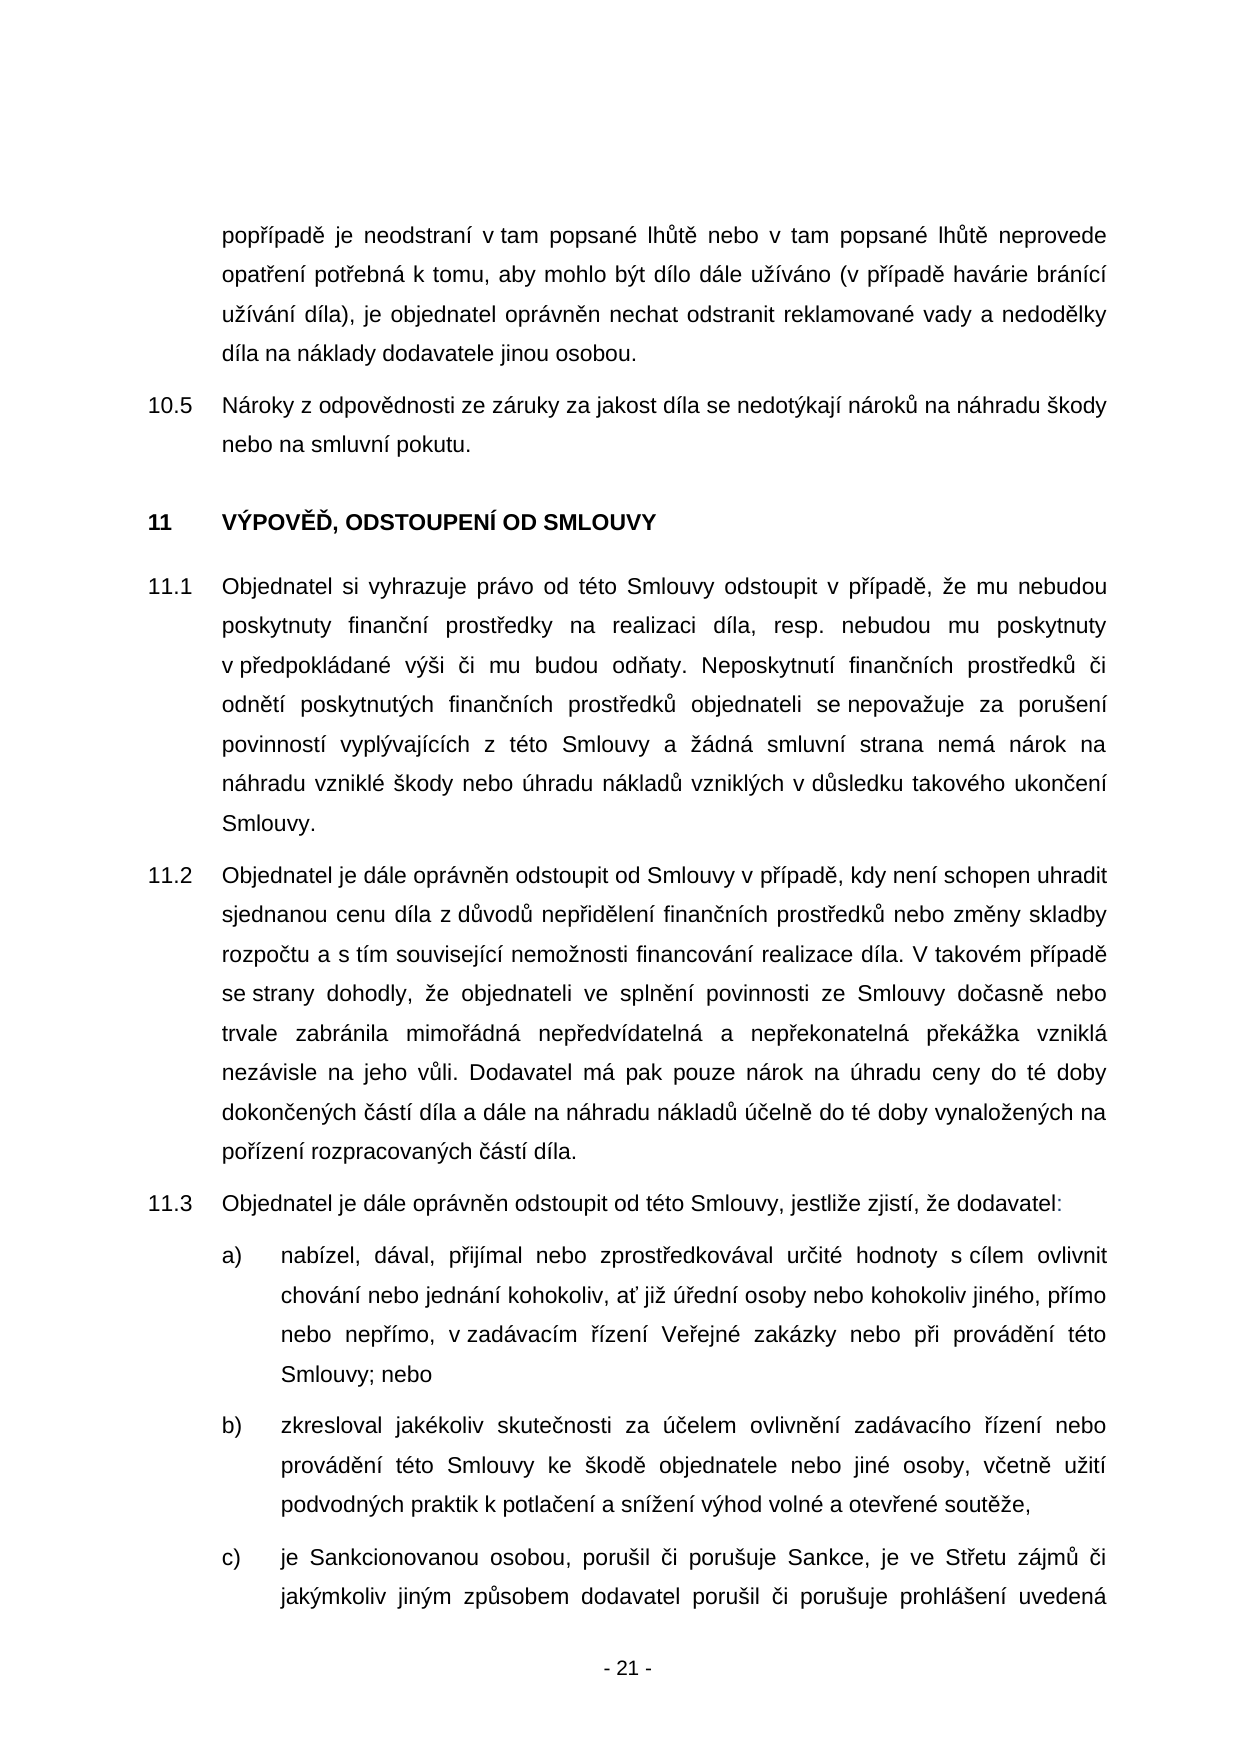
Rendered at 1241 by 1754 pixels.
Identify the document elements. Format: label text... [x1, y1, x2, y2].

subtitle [148, 222, 1107, 366]
list nabízel, dával, přijímal nebo zprostředkovával určité hodnoty s cílem ovlivnit chování nebo jednání kohokoliv, ať již úřední osoby nebo kohokoliv jiného, přímo nebo nepřímo, v zadávacím řízení Veřejné zakázky nebo při provádění této Smlouvy; nebo [222, 1242, 1107, 1387]
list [222, 1543, 1107, 1609]
subtitle Objednatel je dále oprávněn odstoupit od této Smlouvy, jestliže zjistí, že dodavatel: [148, 1190, 1107, 1216]
subtitle Nároky z odpovědnosti ze záruky za jakost díla se nedotýkají nároků na náhradu škody nebo na smluvní pokutu. [148, 392, 1107, 458]
subtitle Výpověď, Odstoupení od smlouvy [148, 508, 1107, 535]
subtitle Objednatel si vyhrazuje právo od této Smlouvy odstoupit v případě, že mu nebudou poskytnuty finanční prostředky na realizaci díla, resp. nebudou mu poskytnuty v předpokládané výši či mu budou odňaty. Neposkytnutí finančních prostředků či odnětí poskytnutých finančních prostředků objednateli se nepovažuje za porušení povinností vyplývajících z této Smlouvy a žádná smluvní strana nemá nárok na náhradu vzniklé škody nebo úhradu nákladů vzniklých v důsledku takového ukončení Smlouvy. [148, 573, 1107, 836]
subtitle Objednatel je dále oprávněn odstoupit od Smlouvy v případě, kdy není schopen uhradit sjednanou cenu díla z důvodů nepřidělení finančních prostředků nebo změny skladby rozpočtu a s tím související nemožnosti financování realizace díla. V takovém případě se strany dohodly, že objednateli ve splnění povinnosti ze Smlouvy dočasně nebo trvale zabránila mimořádná nepředvídatelná a nepřekonatelná překážka vzniklá nezávisle na jeho vůli. Dodavatel má pak pouze nárok na úhradu ceny do té doby dokončených částí díla a dále na náhradu nákladů účelně do té doby vynaložených na pořízení rozpracovaných částí díla. [148, 862, 1107, 1164]
list zkresloval jakékoliv skutečnosti za účelem ovlivnění zadávacího řízení nebo provádění této Smlouvy ke škodě objednatele nebo jiné osoby, včetně užití podvodných praktik k potlačení a snížení výhod volné a otevřené soutěže, [222, 1412, 1107, 1518]
